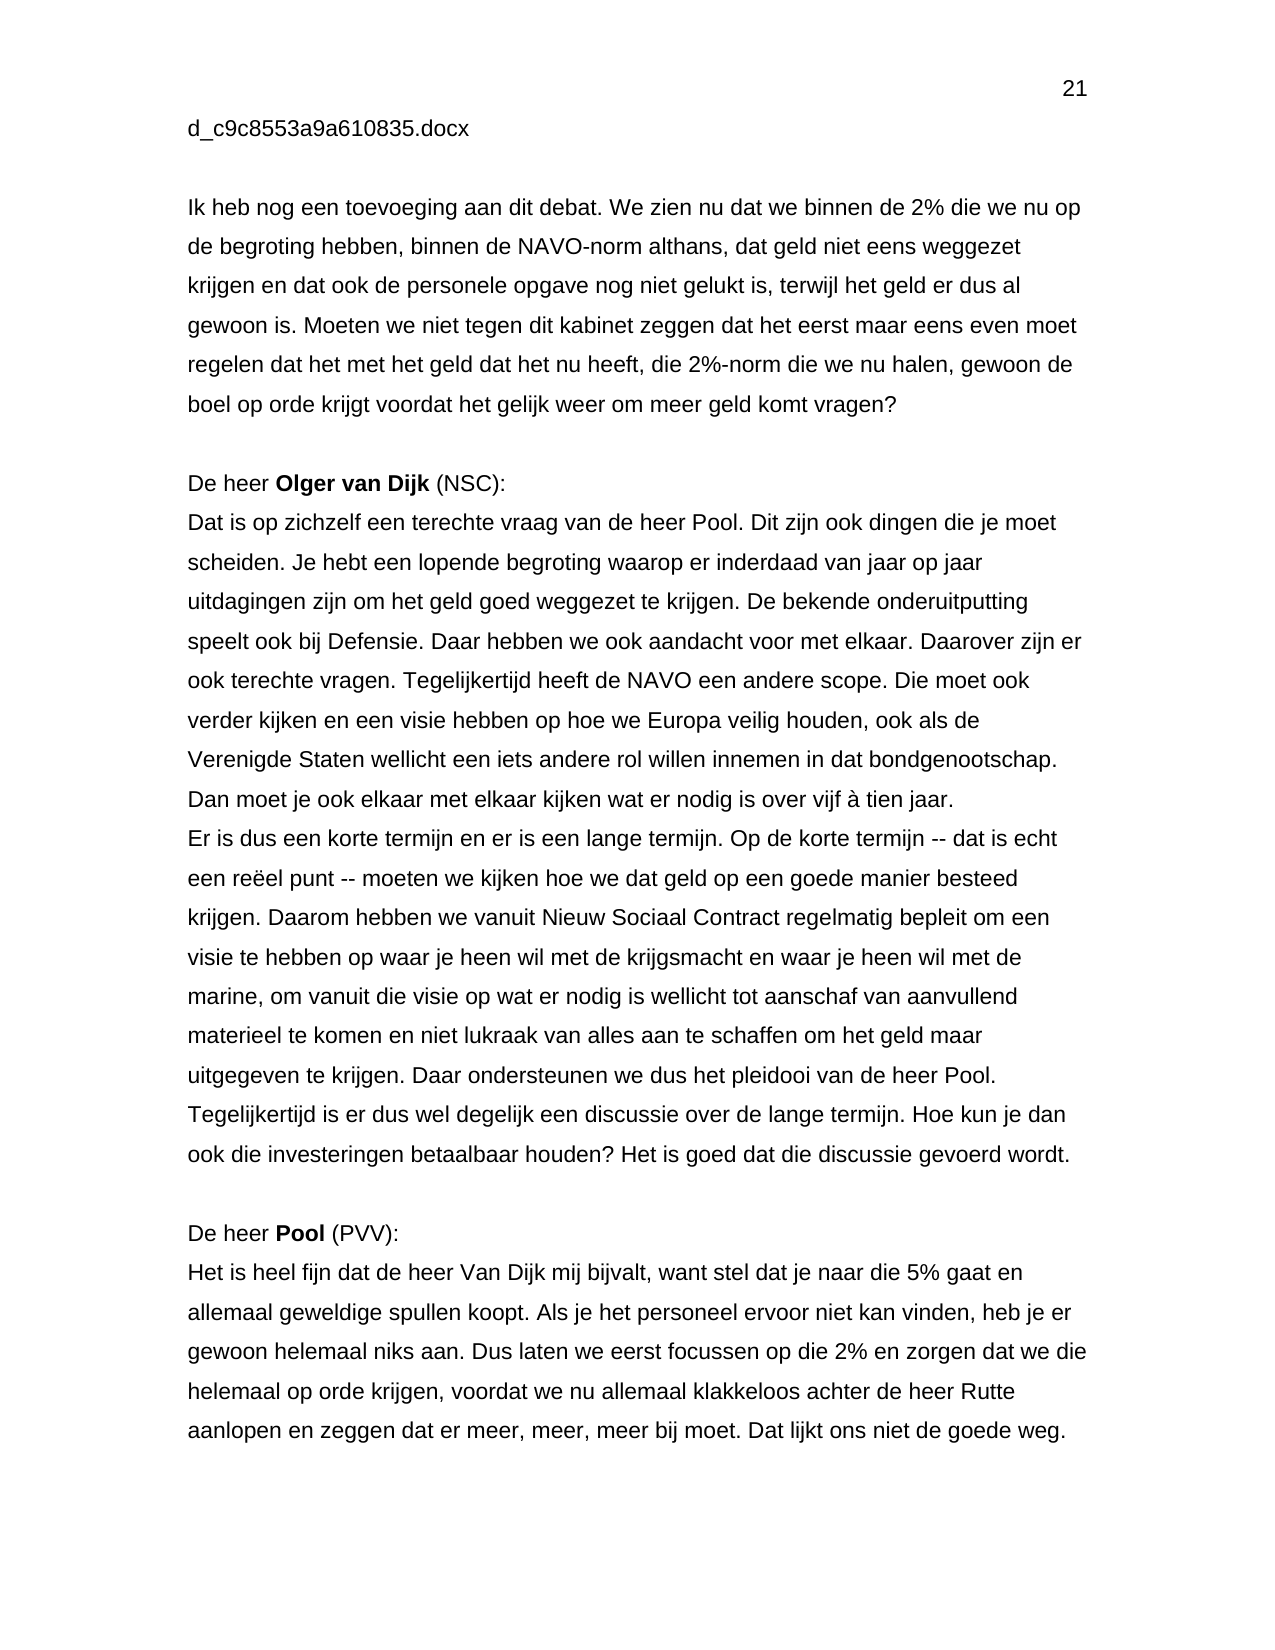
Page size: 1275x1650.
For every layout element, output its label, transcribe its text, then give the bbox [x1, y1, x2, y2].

text Er is dus een korte termijn en er is een lange termijn. Op de korte termijn -- dat is echt een reëel punt -- moeten we kijken hoe we dat geld op een goede manier besteed krijgen. Daarom hebben we vanuit Nieuw Sociaal Contract regelmatig bepleit om een visie te hebben op waar je heen wil met de krijgsmacht en waar je heen wil met de marine, om vanuit die visie op wat er nodig is wellicht tot aanschaf van aanvullend materieel te komen en niet lukraak van alles aan te schaffen om het geld maar uitgegeven te krijgen. Daar ondersteunen we dus het pleidooi van de heer Pool. Tegelijkertijd is er dus wel degelijk een discussie over de lange termijn. Hoe kun je dan ook die investeringen betaalbaar houden? Het is goed dat die discussie gevoerd wordt. [187, 825, 1087, 1167]
text De heer Pool (PVV): [187, 1220, 1087, 1246]
text Ik heb nog een toevoeging aan dit debat. We zien nu dat we binnen de 2% die we nu op de begroting hebben, binnen de NAVO-norm althans, dat geld niet eens weggezet krijgen en dat ook de personele opgave nog niet gelukt is, terwijl het geld er dus al gewoon is. Moeten we niet tegen dit kabinet zeggen dat het eerst maar eens even moet regelen dat het met het geld dat het nu heeft, die 2%-norm die we nu halen, gewoon de boel op orde krijgt voordat het gelijk weer om meer geld komt vragen? [187, 193, 1087, 417]
text Dat is op zichzelf een terechte vraag van de heer Pool. Dit zijn ook dingen die je moet scheiden. Je hebt een lopende begroting waarop er inderdaad van jaar op jaar uitdagingen zijn om het geld goed weggezet te krijgen. De bekende onderuitputting speelt ook bij Defensie. Daar hebben we ook aandacht voor met elkaar. Daarover zijn er ook terechte vragen. Tegelijkertijd heeft de NAVO een andere scope. Die moet ook verder kijken en een visie hebben op hoe we Europa veilig houden, ook als de Verenigde Staten wellicht een iets andere rol willen innemen in dat bondgenootschap. Dan moet je ook elkaar met elkaar kijken wat er nodig is over vijf à tien jaar. [187, 509, 1087, 812]
text De heer Olger van Dijk (NSC): [187, 470, 1087, 496]
text Het is heel fijn dat de heer Van Dijk mij bijvalt, want stel dat je naar die 5% gaat en allemaal geweldige spullen koopt. Als je het personeel ervoor niet kan vinden, heb je er gewoon helemaal niks aan. Dus laten we eerst focussen op die 2% en zorgen dat we die helemaal op orde krijgen, voordat we nu allemaal klakkeloos achter de heer Rutte aanlopen en zeggen dat er meer, meer, meer bij moet. Dat lijkt ons niet de goede weg. [187, 1259, 1087, 1444]
